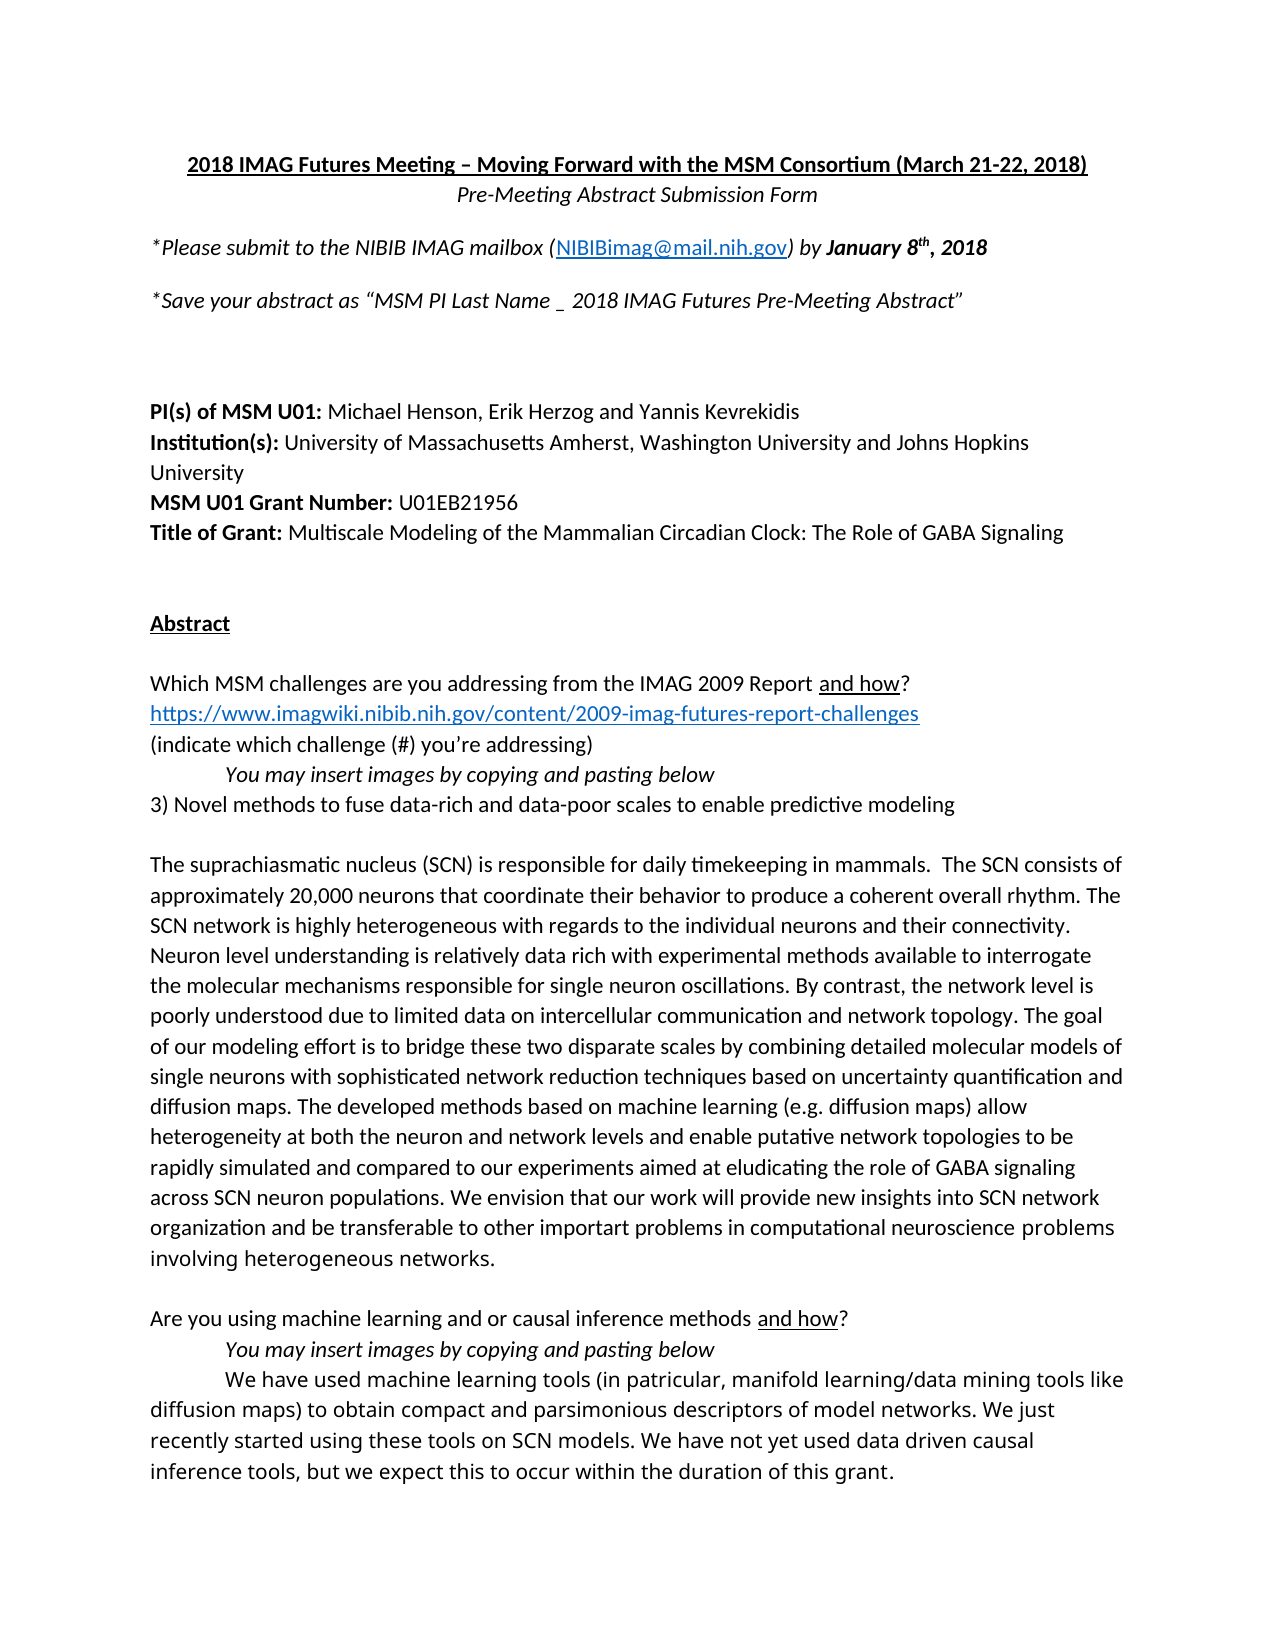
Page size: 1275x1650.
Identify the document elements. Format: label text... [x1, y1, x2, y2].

text Title of Grant: [150, 518, 1125, 546]
text Are you using machine learning and or causal inference methods and how? [150, 1304, 1125, 1333]
text https://www.imagwiki.nibib.nih.gov/content/2009-imag-futures-report-challenges [150, 699, 1125, 728]
text *Save your abstract as “MSM PI Last Name _ 2018 IMAG Futures Pre-Meeting Abstract” [150, 286, 1125, 314]
text (indicate which challenge (#) you’re addressing) [150, 730, 1125, 758]
text 2018 IMAG Futures Meeting – Moving Forward with the MSM Consortium (March 21-22, 2018) [150, 150, 1125, 178]
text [150, 1335, 1125, 1363]
text *Please submit to the NIBIB IMAG mailbox (NIBIBimag@mail.nih.gov) by January 8th, 2018 [150, 233, 1125, 261]
text Abstract [150, 609, 1125, 637]
text Institution(s): [150, 428, 1125, 486]
text PI(s) of MSM U01: [150, 397, 1125, 426]
text You may insert images by copying and pasting below [150, 760, 1125, 788]
text Pre-Meeting Abstract Submission Form [150, 180, 1125, 208]
text MSM U01 Grant Number: [150, 488, 1125, 516]
text Which MSM challenges are you addressing from the IMAG 2009 Report and how? [150, 669, 1125, 697]
